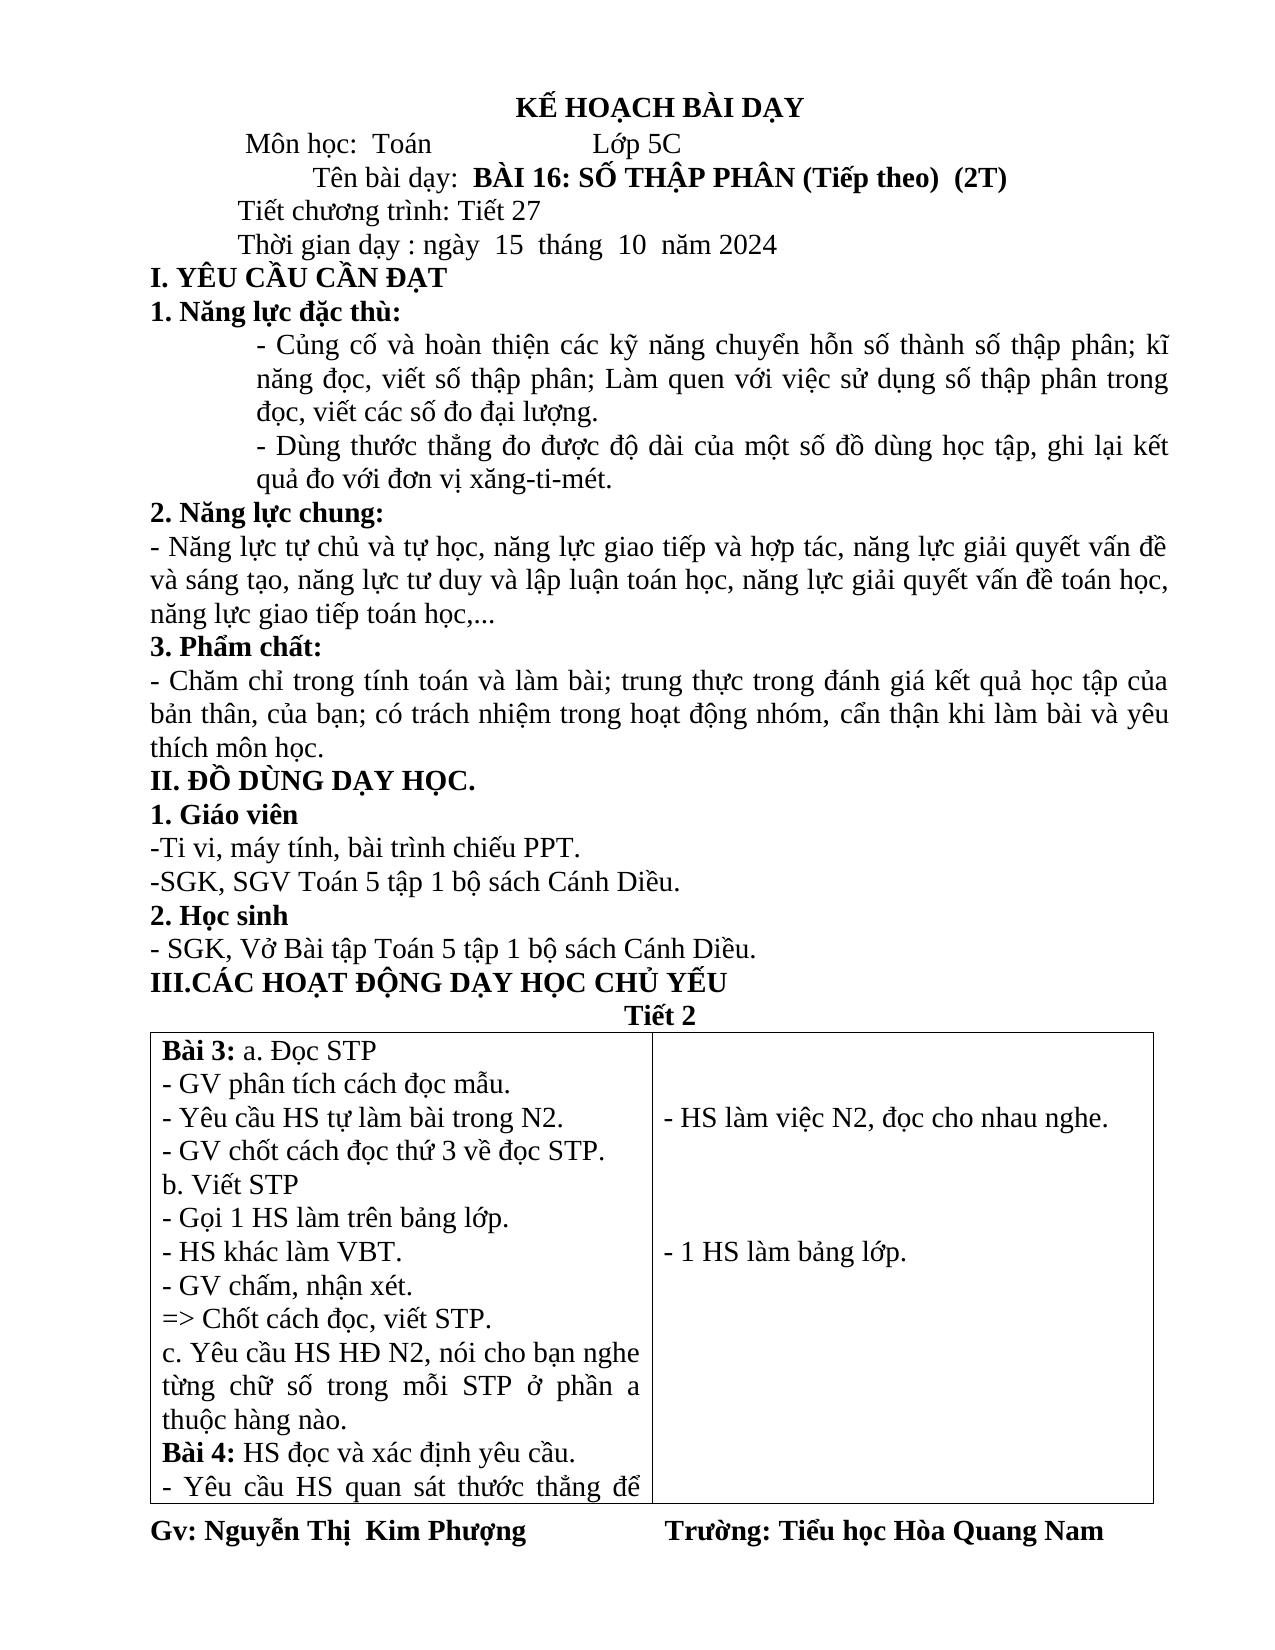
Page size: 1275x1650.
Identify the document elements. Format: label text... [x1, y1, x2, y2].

text Môn học: Toán Lớp 5C [150, 126, 1170, 160]
text - Năng lực tự chủ và tự học, năng lực giao tiếp và hợp tác, năng lực giải quyết vấn đề và sáng tạo, năng lực tư duy và lập luận toán học, năng lực giải quyết vấn đề toán học, năng lực giao tiếp toán học,... [150, 529, 1170, 629]
text Tên bài dạy: BÀI 16: SỐ THẬP PHÂN (Tiếp theo) (2T) [150, 160, 1170, 193]
text 3. Phẩm chất: [150, 629, 1170, 663]
text Tiết 2 [150, 998, 1170, 1032]
text - SGK, Vở Bài tập Toán 5 tập 1 bộ sách Cánh Diều. [150, 931, 1170, 965]
text -SGK, SGV Toán 5 tập 1 bộ sách Cánh Diều. [150, 864, 1170, 898]
text - Chăm chỉ trong tính toán và làm bài; trung thực trong đánh giá kết quả học tập của bản thân, của bạn; có trách nhiệm trong hoạt động nhóm, cẩn thận khi làm bài và yêu thích môn học. [150, 663, 1170, 763]
text - Dùng thước thẳng đo được độ dài của một số đồ dùng học tập, ghi lại kết quả đo với đơn vị xăng-ti-mét. [256, 428, 1170, 495]
text 2. Năng lực chung: [150, 495, 1170, 529]
text 1. Năng lực đặc thù: [150, 294, 1170, 327]
text Thời gian dạy : ngày 15 tháng 10 năm 2024 [150, 227, 1170, 260]
text 1. Giáo viên [150, 797, 1170, 831]
text III.CÁC HOẠT ĐỘNG DẠY HỌC CHỦ YẾU [150, 965, 1170, 998]
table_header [653, 1033, 1153, 1502]
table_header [151, 1033, 652, 1502]
text I. YÊU CẦU CẦN ĐẠT [150, 260, 1170, 294]
text -Ti vi, máy tính, bài trình chiếu PPT. [150, 831, 1170, 864]
text - Củng cố và hoàn thiện các kỹ năng chuyển hỗn số thành số thập phân; kĩ năng đọc, viết số thập phân; Làm quen với việc sử dụng số thập phân trong đọc, viết các số đo đại lượng. [256, 327, 1170, 428]
text II. ĐỒ DÙNG DẠY HỌC. [150, 763, 1170, 797]
text KẾ HOẠCH BÀI DẠY [150, 90, 1170, 123]
text 2. Học sinh [150, 898, 1170, 931]
text Tiết chương trình: Tiết 27 [150, 193, 1170, 227]
